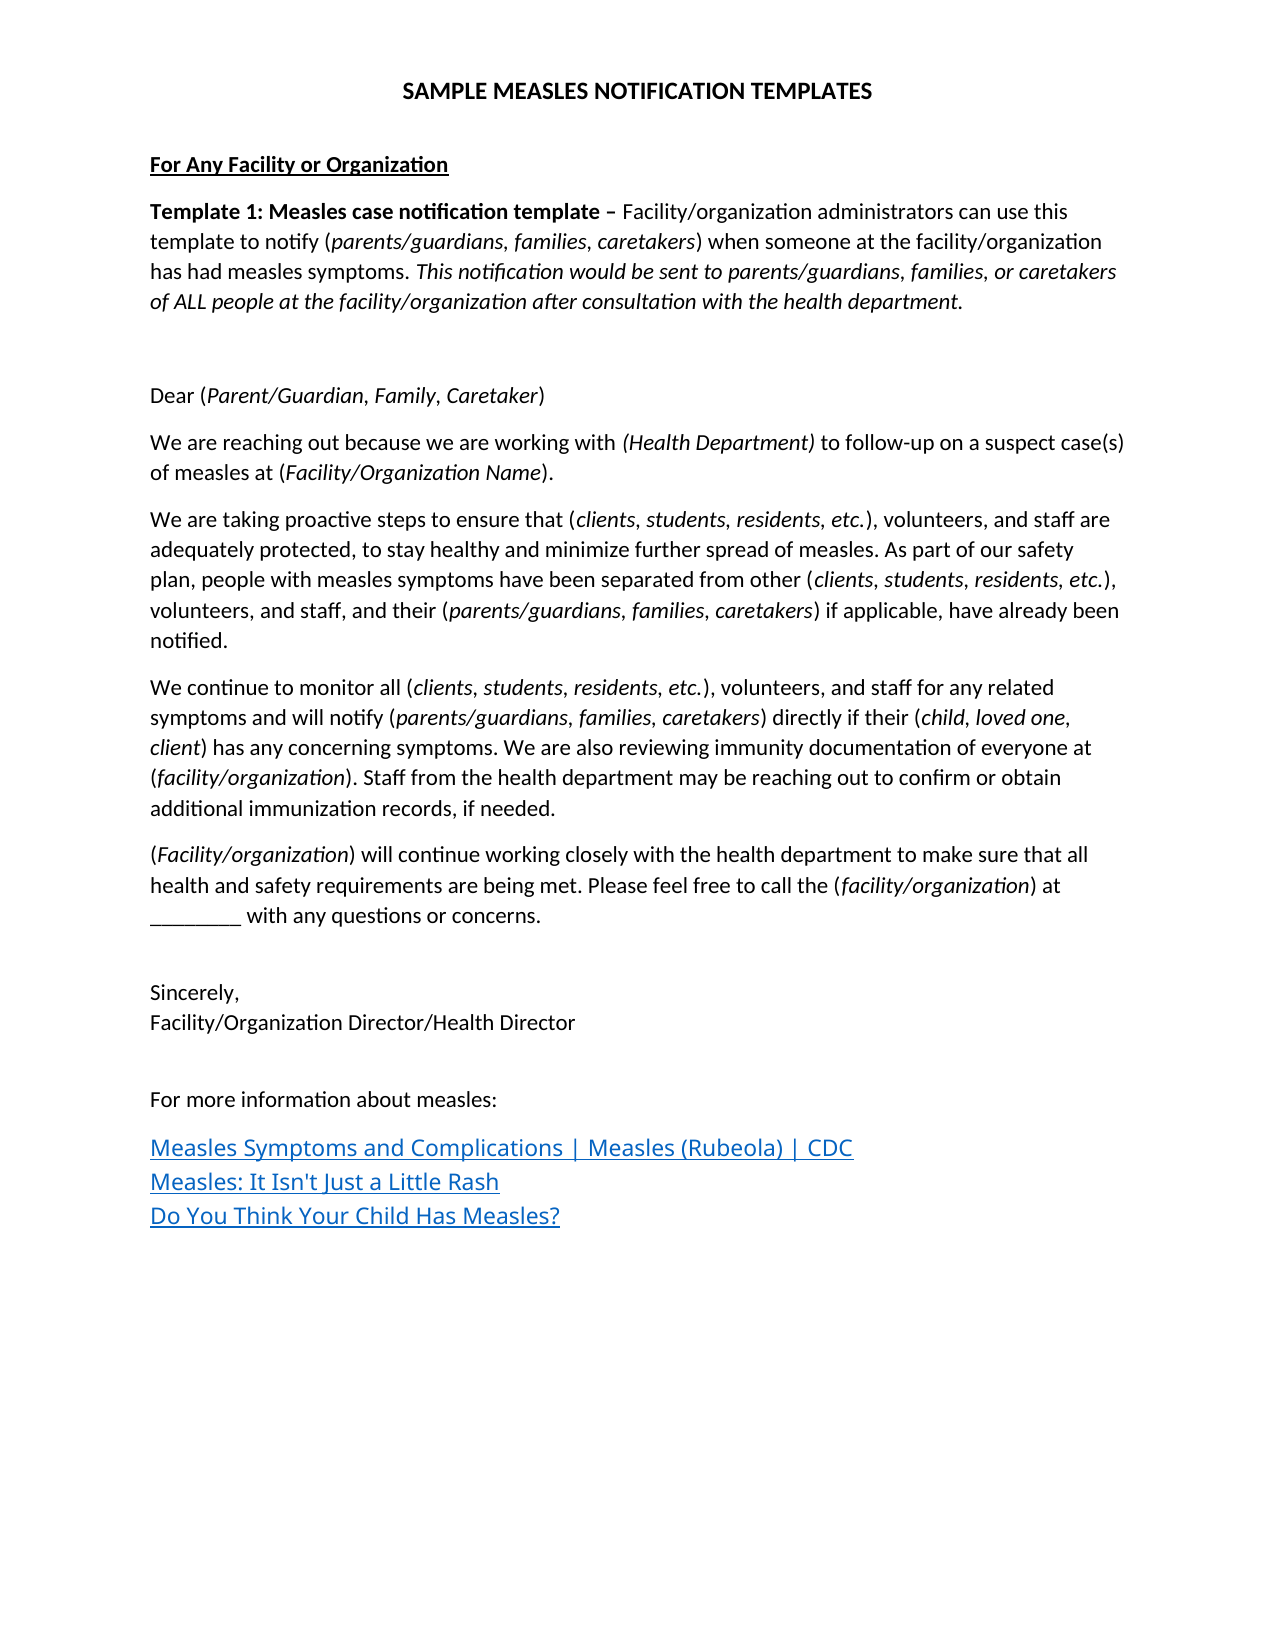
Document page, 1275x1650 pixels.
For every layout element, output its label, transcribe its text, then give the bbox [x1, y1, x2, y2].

text We continue to monitor all (clients, students, residents, etc.), volunteers, and staff for any related symptoms and will notify (parents/guardians, families, caretakers) directly if their (child, loved one, client) has any concerning symptoms. We are also reviewing immunity documentation of everyone at (facility/organization). Staff from the health department may be reaching out to confirm or obtain additional immunization records, if needed. [150, 673, 1125, 822]
text Do You Think Your Child Has Measles? [150, 1200, 1125, 1231]
text Measles: It Isn't Just a Little Rash [150, 1166, 1125, 1197]
text Measles Symptoms and Complications | Measles (Rubeola) | CDC [150, 1132, 1125, 1163]
text We are taking proactive steps to ensure that (clients, students, residents, etc.), volunteers, and staff are adequately protected, to stay healthy and minimize further spread of measles. As part of our safety plan, people with measles symptoms have been separated from other (clients, students, residents, etc.), volunteers, and staff, and their (parents/guardians, families, caretakers) if applicable, have already been notified. [150, 505, 1125, 654]
text Sincerely, Facility/Organization Director/Health Director [150, 978, 1125, 1036]
text (Facility/organization) will continue working closely with the health department to make sure that all health and safety requirements are being met. Please feel free to call the (facility/organization) at ________ with any questions or concerns. [150, 841, 1125, 929]
text We are reaching out because we are working with (Health Department) to follow-up on a suspect case(s) of measles at (Facility/Organization Name). [150, 428, 1125, 486]
text Template 1: Measles case notification template – Facility/organization administrators can use this template to notify (parents/guardians, families, caretakers) when someone at the facility/organization has had measles symptoms. This notification would be sent to parents/guardians, families, or caretakers of ALL people at the facility/organization after consultation with the health department. [150, 197, 1125, 316]
text For more information about measles: [150, 1085, 1125, 1113]
text For Any Facility or Organization [150, 150, 1125, 178]
text Dear (Parent/Guardian, Family, Caretaker) [150, 381, 1125, 409]
